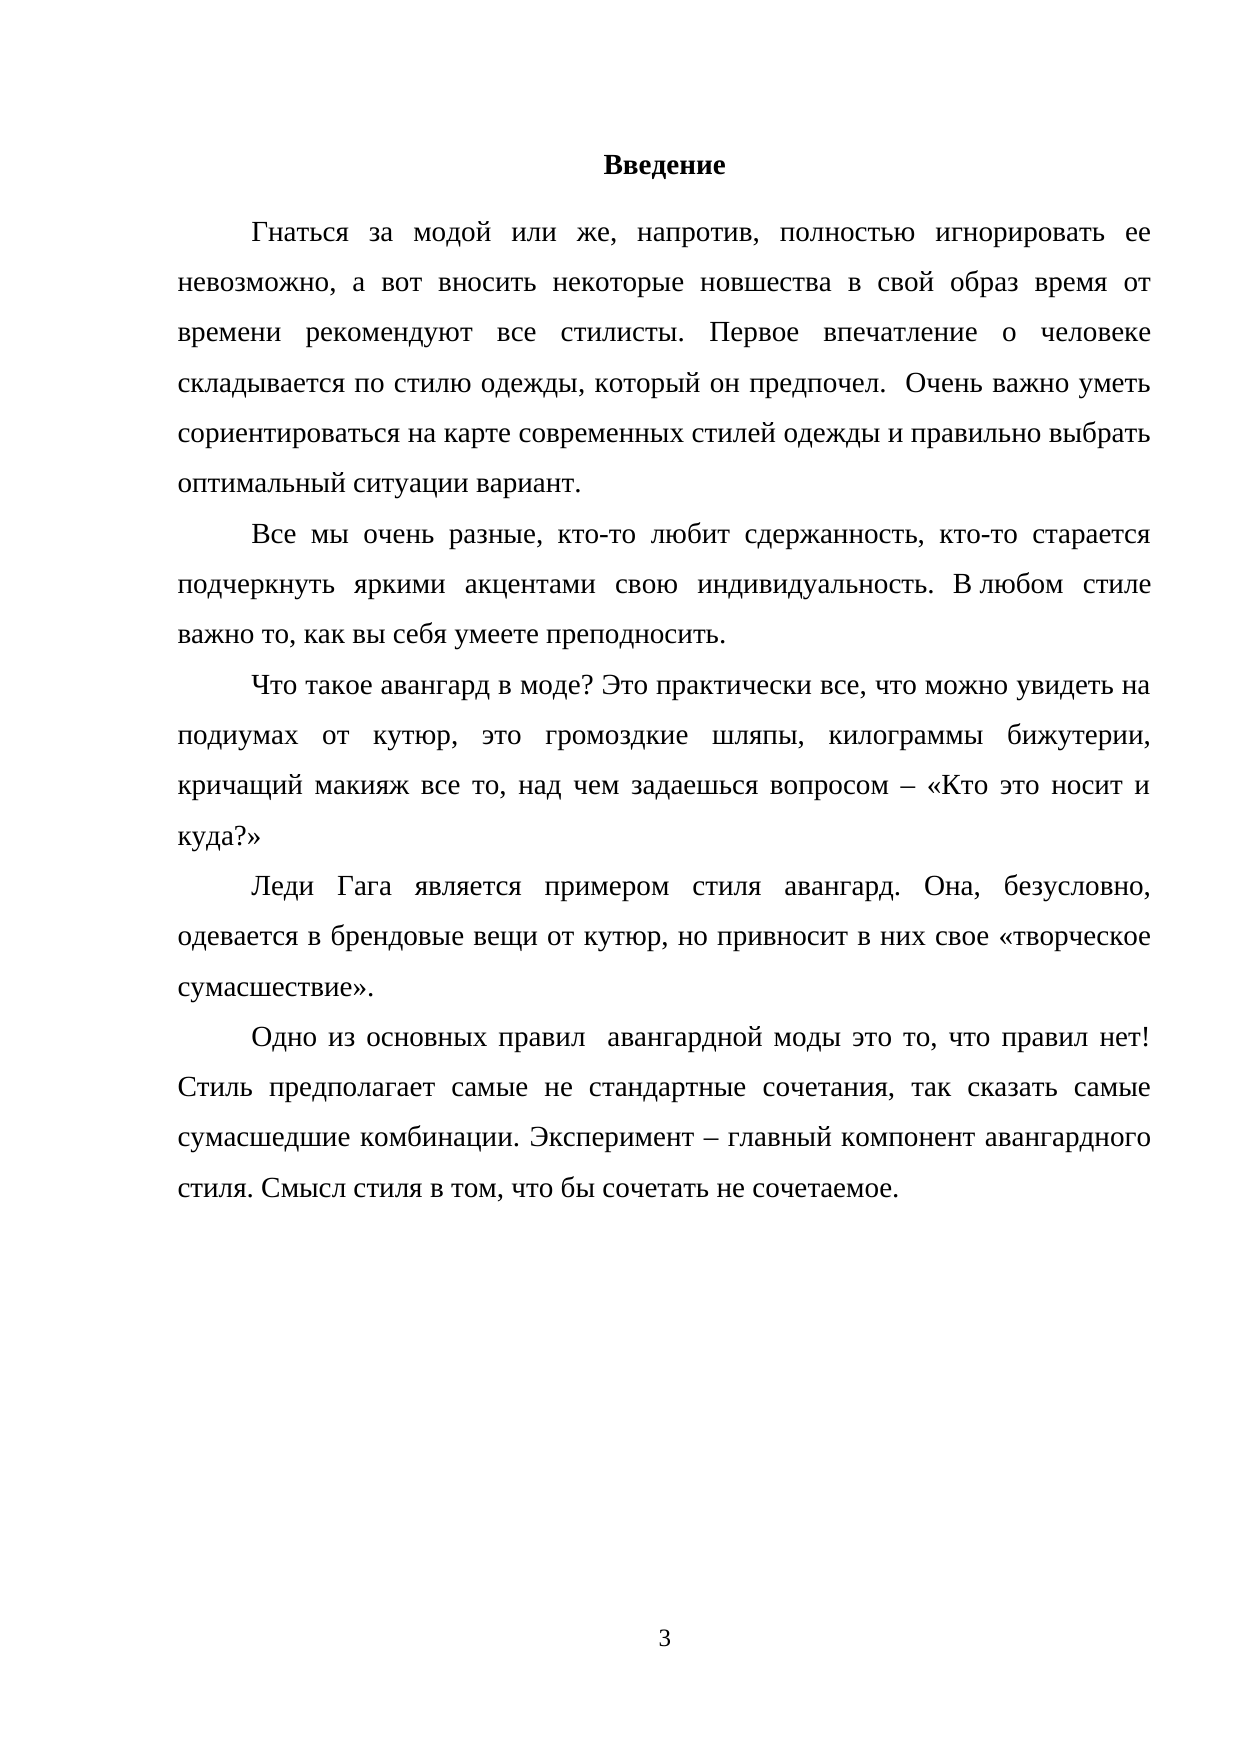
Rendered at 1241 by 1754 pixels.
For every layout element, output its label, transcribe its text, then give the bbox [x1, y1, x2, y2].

text Что такое авангард в моде? Это практически все, что можно увидеть на подиумах от кутюр, это громоздкие шляпы, килограммы бижутерии, кричащий макияж все то, над чем задаешься вопросом – «Кто это носит и куда?» [177, 667, 1152, 851]
text Гнаться за модой или же, напротив, полностью игнорировать ее невозможно, а вот вносить некоторые новшества в свой образ время от времени рекомендуют все стилисты. Первое впечатление о человеке складывается по стилю одежды, который он предпочел. Очень важно уметь сориентироваться на карте современных стилей одежды и правильно выбрать оптимальный ситуации вариант. [177, 214, 1152, 499]
text Введение [177, 147, 1152, 180]
text Леди Гага является примером стиля авангард. Она, безусловно, одевается в брендовые вещи от кутюр, но привносит в них свое «творческое сумасшествие». [177, 868, 1152, 1002]
text Все мы очень разные, кто-то любит сдержанность, кто-то старается подчеркнуть яркими акцентами свою индивидуальность. В любом стиле важно то, как вы себя умеете преподносить. [177, 516, 1152, 650]
text Одно из основных правил авангардной моды это то, что правил нет! Стиль предполагает самые не стандартные сочетания, так сказать самые сумасшедшие комбинации. Эксперимент – главный компонент авангардного стиля. Смысл стиля в том, что бы сочетать не сочетаемое. [177, 1019, 1152, 1203]
